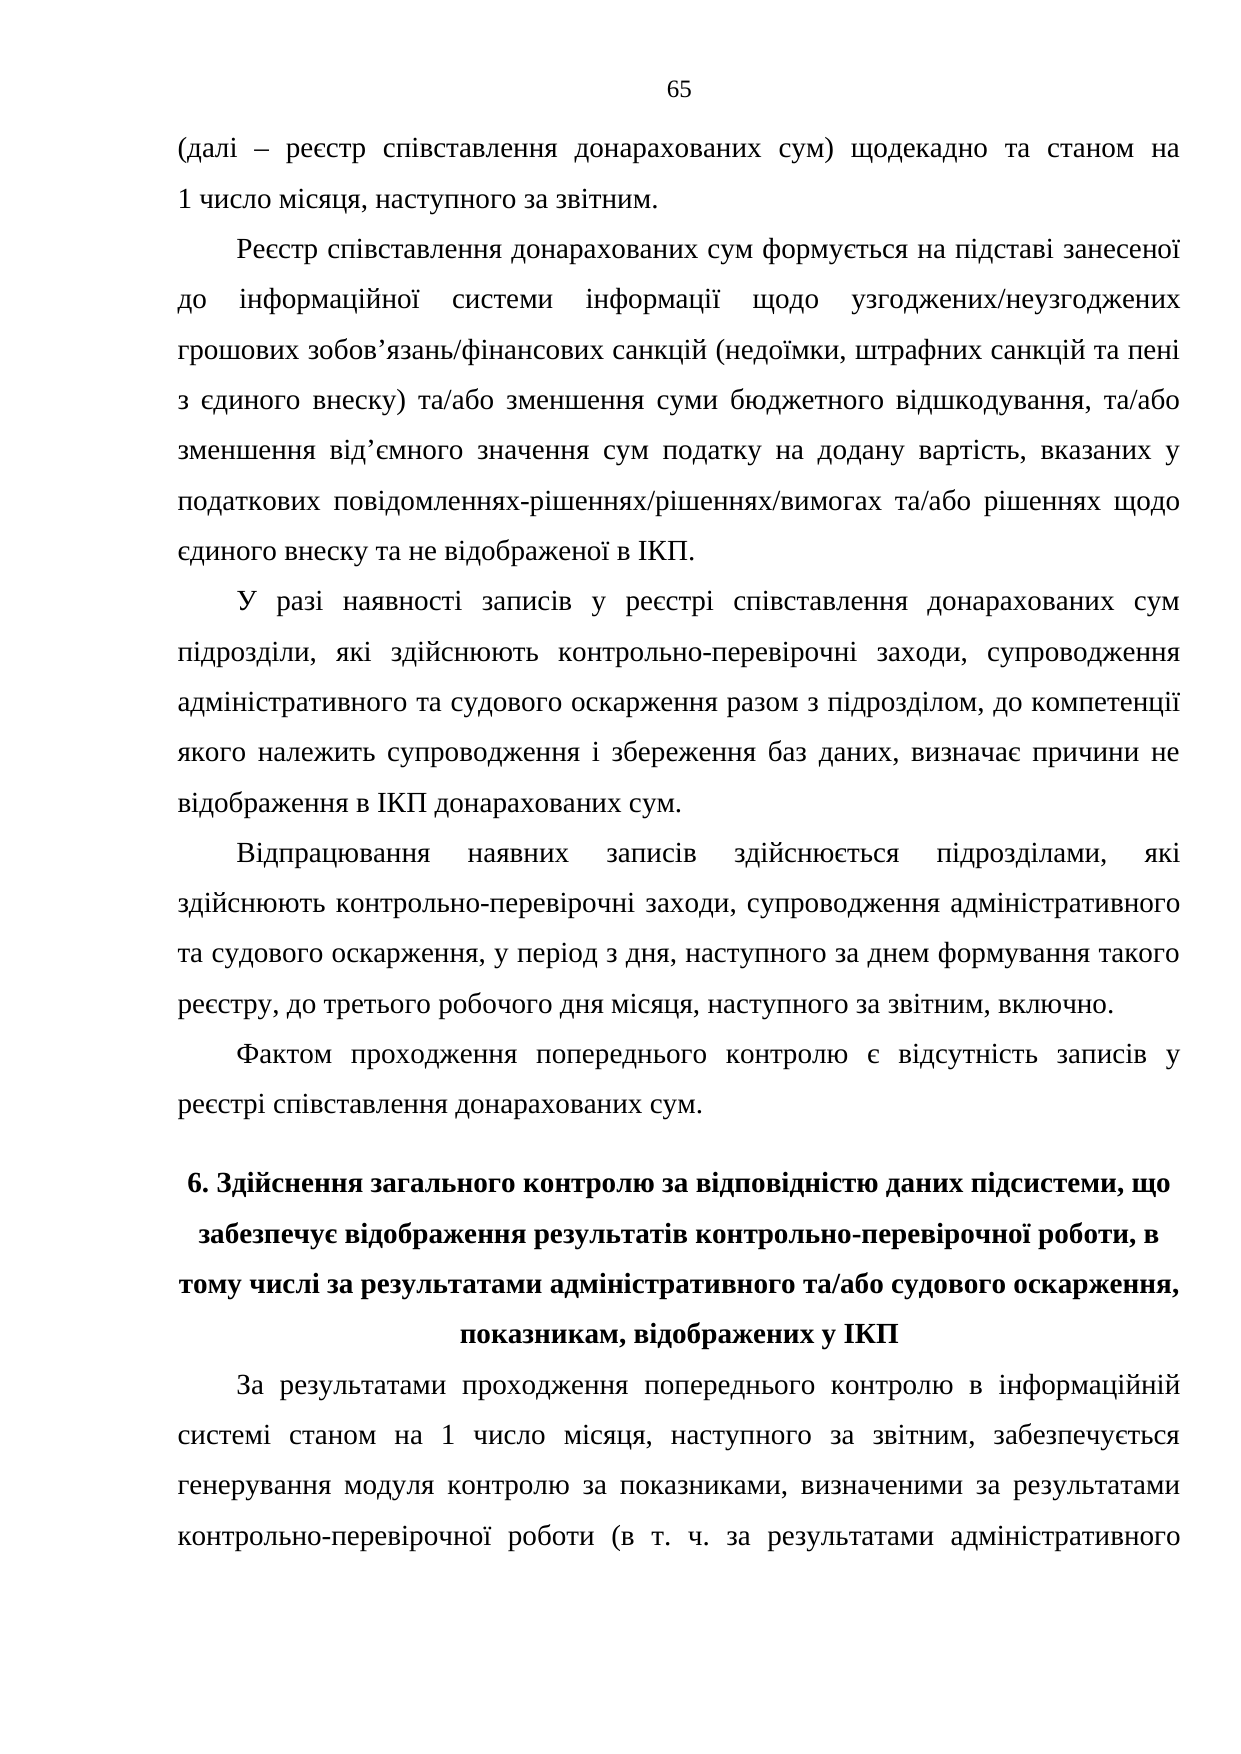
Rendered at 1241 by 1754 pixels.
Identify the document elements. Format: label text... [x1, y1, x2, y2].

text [177, 131, 1181, 214]
text Відпрацювання наявних записів здійснюється підрозділами, які здійснюють контрольно-перевірочні заходи, супроводження адміністративного та судового оскарження, у період з дня, наступного за днем формування такого реєстру, до третього робочого дня місяця, наступного за звітним, включно. [177, 835, 1181, 1019]
text 6. Здійснення загального контролю за відповідністю даних підсистеми, що забезпечує відображення результатів контрольно-перевірочної роботи, в тому числі за результатами адміністративного та/або судового оскарження, показникам, відображених у ІКП [177, 1166, 1181, 1350]
text Фактом проходження попереднього контролю є відсутність записів у реєстрі співставлення донарахованих сум. [177, 1036, 1181, 1120]
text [177, 1367, 1181, 1551]
text Реєстр співставлення донарахованих сум формується на підставі занесеної до інформаційної системи інформації щодо узгоджених/неузгоджених грошових зобов’язань/фінансових санкцій (недоїмки, штрафних санкцій та пені з єдиного внеску) та/або зменшення суми бюджетного відшкодування, та/або зменшення від’ємного значення сум податку на додану вартість, вказаних у податкових повідомленнях-рішеннях/рішеннях/вимогах та/або рішеннях щодо єдиного внеску та не відображеної в ІКП. [177, 231, 1181, 567]
text У разі наявності записів у реєстрі співставлення донарахованих сум підрозділи, які здійснюють контрольно-перевірочні заходи, супроводження адміністративного та судового оскарження разом з підрозділом, до компетенції якого належить супроводження і збереження баз даних, визначає причини не відображення в ІКП донарахованих сум. [177, 583, 1181, 818]
